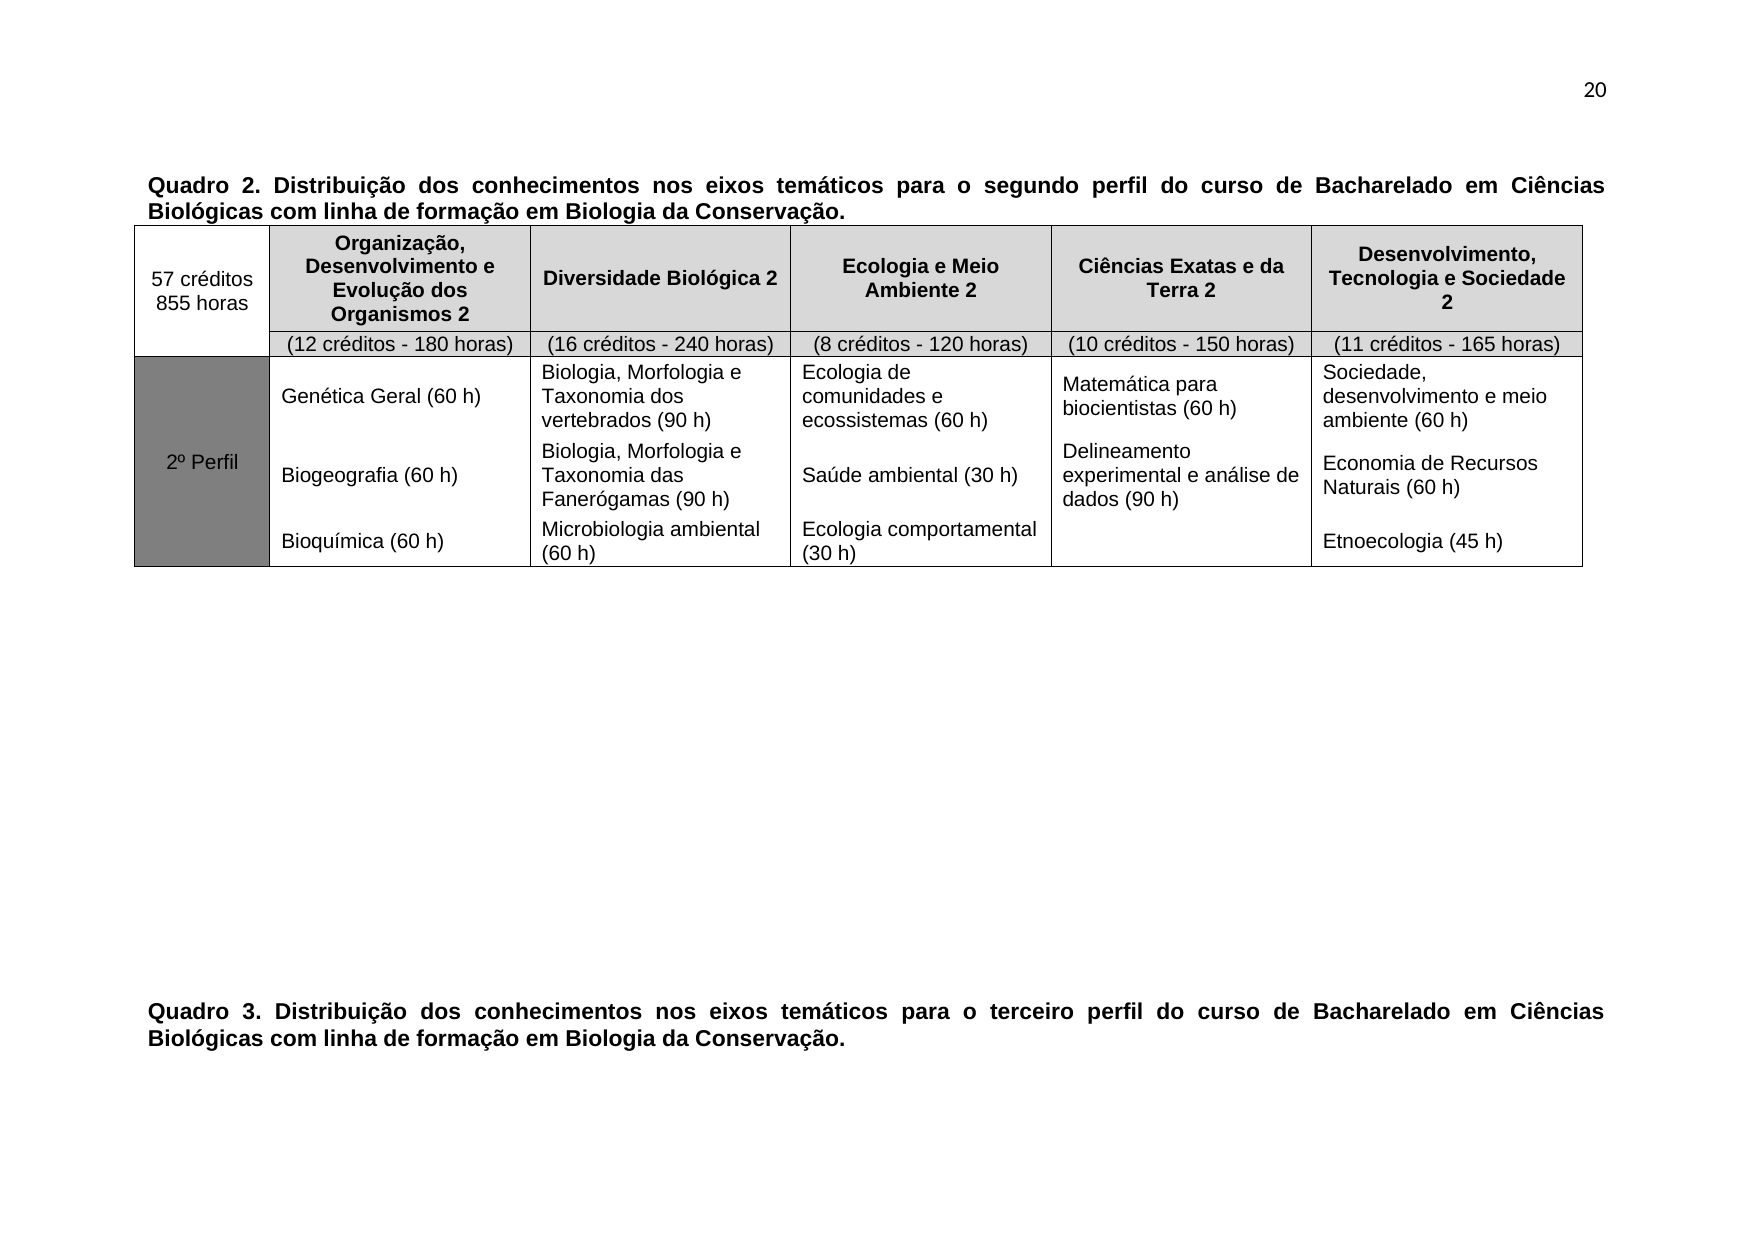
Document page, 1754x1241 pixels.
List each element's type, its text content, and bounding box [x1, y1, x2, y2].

table_cell Saúde ambiental (30 h) [791, 435, 1051, 514]
text Quadro 2. Distribuição dos conhecimentos nos eixos temáticos para o segundo perfil do curso de Bacharelado em Ciências Biológicas com linha de formação em Biologia da Conservação. [148, 172, 1606, 224]
table_cell 2º Perfil [135, 357, 269, 566]
table_cell (10 créditos - 150 horas) [1052, 332, 1311, 356]
table_header 57 créditos 855 horas [135, 226, 269, 356]
table_cell Biologia, Morfologia e Taxonomia das Fanerógamas (90 h) [531, 435, 790, 514]
table_cell Biogeografia (60 h) [270, 435, 530, 514]
table_cell Sociedade, desenvolvimento e meio ambiente (60 h) [1312, 357, 1582, 435]
table_header Diversidade Biológica 2 [531, 226, 790, 331]
table_cell [1052, 514, 1311, 566]
table_cell (11 créditos - 165 horas) [1312, 332, 1582, 356]
table_cell (8 créditos - 120 horas) [791, 332, 1051, 356]
table_header Desenvolvimento, Tecnologia e Sociedade 2 [1312, 226, 1582, 331]
table_cell Delineamento experimental e análise de dados (90 h) [1052, 435, 1311, 514]
table_cell Biologia, Morfologia e Taxonomia dos vertebrados (90 h) [531, 357, 790, 435]
table_cell Etnoecologia (45 h) [1312, 514, 1582, 566]
table_cell Microbiologia ambiental (60 h) [531, 514, 790, 566]
table_cell Economia de Recursos Naturais (60 h) [1312, 435, 1582, 514]
table_header Ecologia e Meio Ambiente 2 [791, 226, 1051, 331]
table_cell Matemática para biocientistas (60 h) [1052, 357, 1311, 435]
table_cell (12 créditos - 180 horas) [270, 332, 530, 356]
table_header Ciências Exatas e da Terra 2 [1052, 226, 1311, 331]
table_cell Genética Geral (60 h) [270, 357, 530, 435]
table_cell Ecologia comportamental (30 h) [791, 514, 1051, 566]
table_cell Bioquímica (60 h) [270, 514, 530, 566]
table_cell Ecologia de comunidades e ecossistemas (60 h) [791, 357, 1051, 435]
table_header Organização, Desenvolvimento e Evolução dos Organismos 2 [270, 226, 530, 331]
text Quadro 3. Distribuição dos conhecimentos nos eixos temáticos para o terceiro perfil do curso de Bacharelado em Ciências Biológicas com linha de formação em Biologia da Conservação. [148, 998, 1606, 1051]
table_cell (16 créditos - 240 horas) [531, 332, 790, 356]
